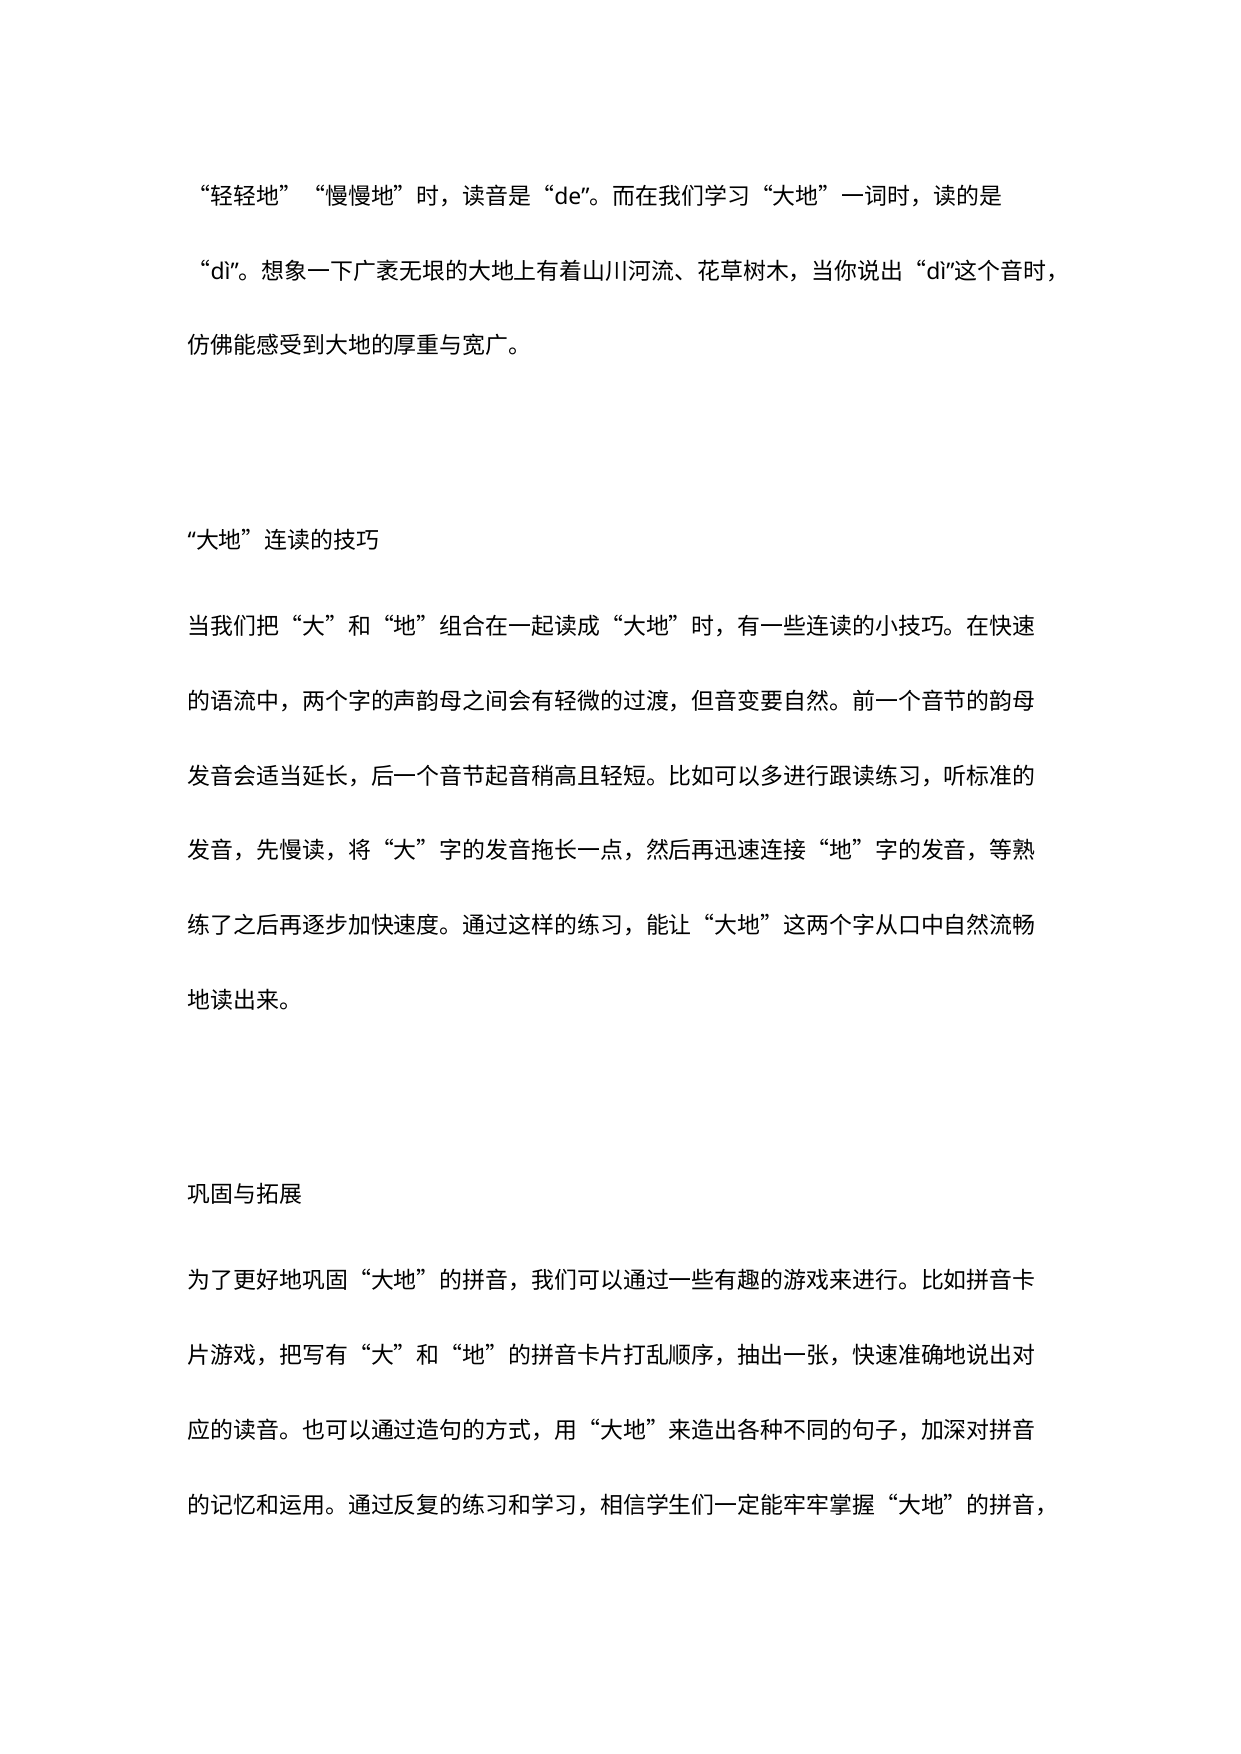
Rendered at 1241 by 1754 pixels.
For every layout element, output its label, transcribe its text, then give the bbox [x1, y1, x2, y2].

text 巩固与拓展 [187, 1160, 1053, 1225]
text 当我们把“大”和“地”组合在一起读成“大地”时，有一些连读的小技巧。在快速的语流中，两个字的声韵母之间会有轻微的过渡，但音变要自然。前一个音节的韵母发音会适当延长，后一个音节起音稍高且轻短。比如可以多进行跟读练习，听标准的发音，先慢读，将“大”字的发音拖长一点，然后再迅速连接“地”字的发音，等熟练了之后再逐步加快速度。通过这样的练习，能让“大地”这两个字从口中自然流畅地读出来。 [187, 592, 1053, 1031]
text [187, 162, 1053, 376]
text “大地”连读的技巧 [187, 506, 1053, 571]
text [187, 1247, 1053, 1536]
